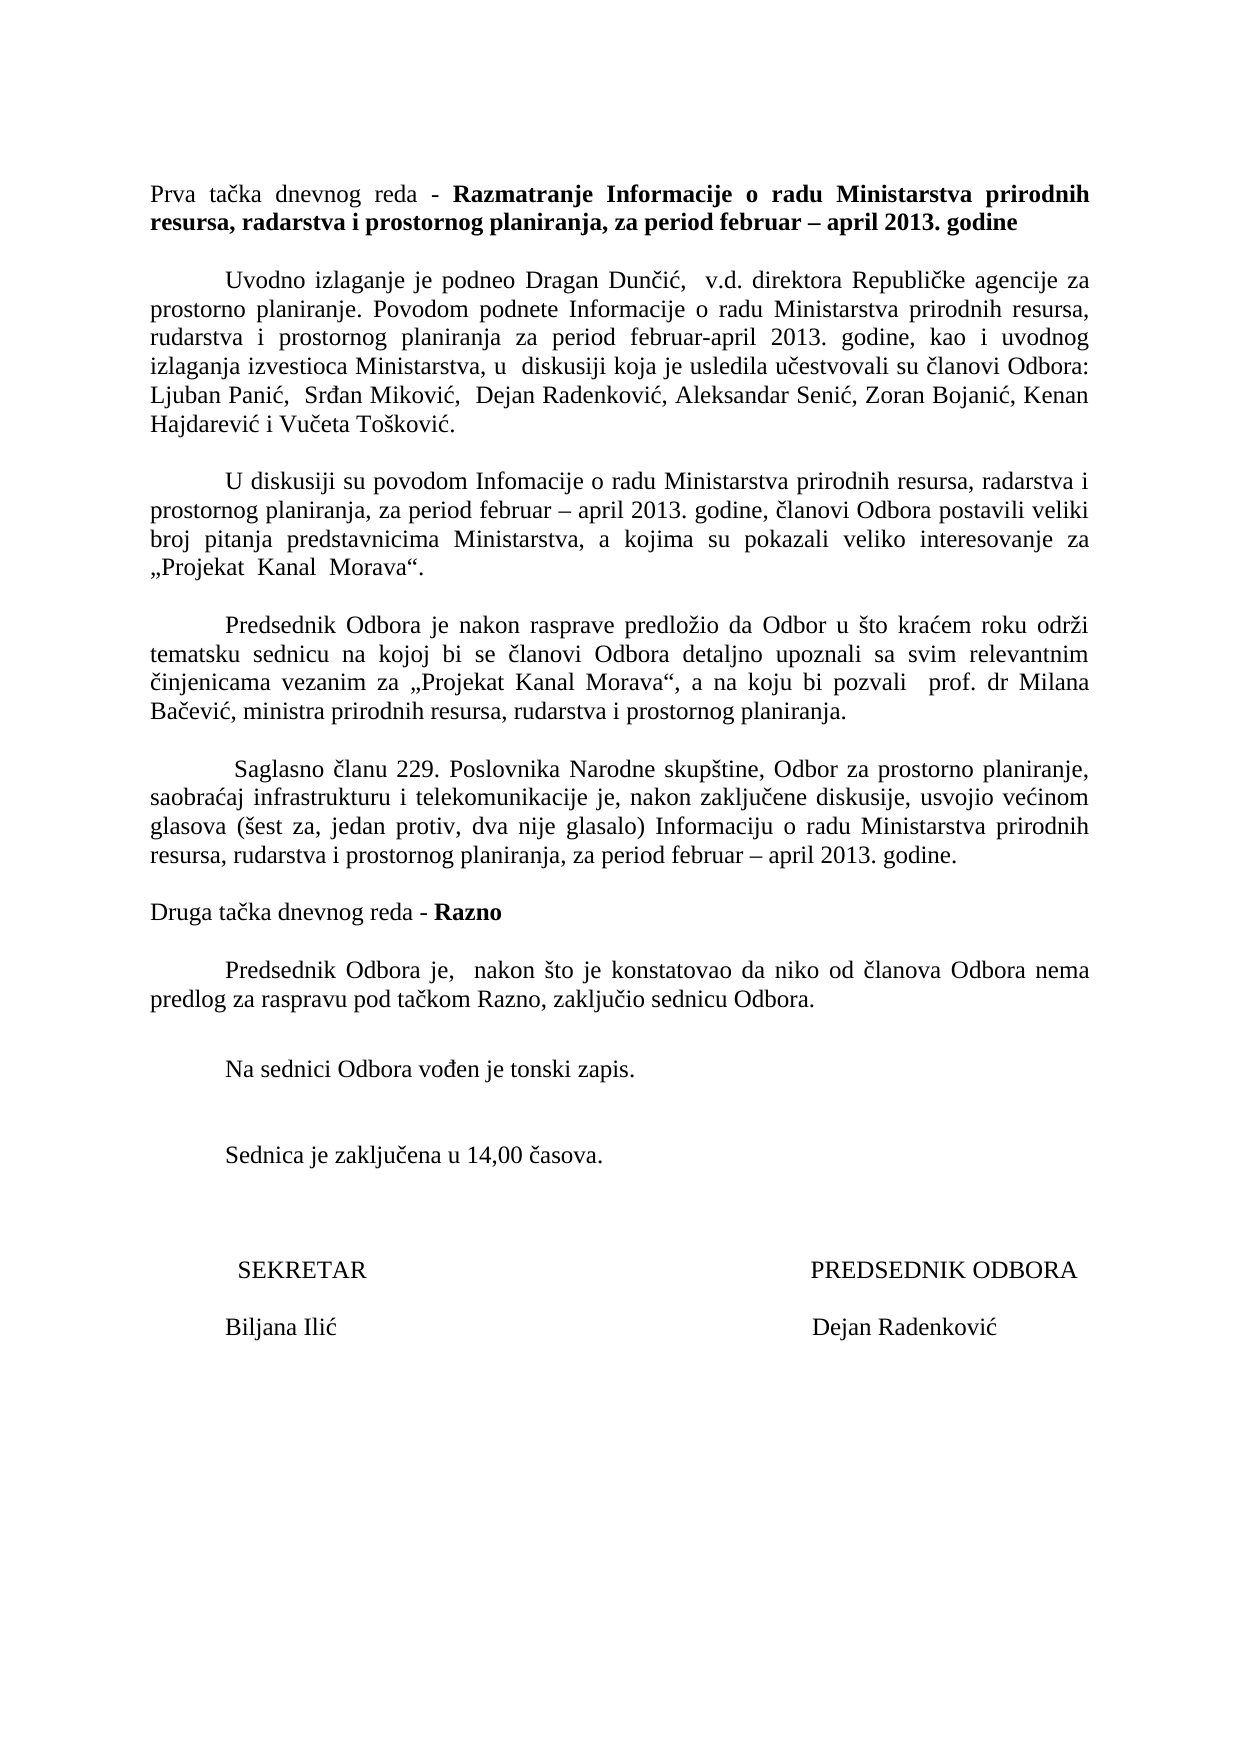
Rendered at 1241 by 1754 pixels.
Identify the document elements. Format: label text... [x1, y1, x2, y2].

text Biljana Ilić Dejan Radenković [225, 1312, 1090, 1370]
text Predsednik Odbora je, nakon što je konstatovao da niko od članova Odbora nema predlog za raspravu pod tačkom Razno, zaključio sednicu Odbora. [150, 955, 1090, 1012]
text Saglasno članu 229. Poslovnika Narodne skupštine, Odbor za prostorno planiranje, saobraćaj infrastrukturu i telekomunikacije je, nakon zaključene diskusije, usvojio većinom glasova (šest za, jedan protiv, dva nije glasalo) Informaciju o radu Ministarstva prirodnih resursa, rudarstva i prostornog planiranja, za period februar – april 2013. godine. [150, 754, 1090, 869]
text U diskusiji su povodom Infomacije o radu Ministarstva prirodnih resursa, radarstva i prostornog planiranja, za period februar – april 2013. godine, članovi Odbora postavili veliki broj pitanja predstavnicima Ministarstva, a kojima su pokazali veliko interesovanje za „Projekat Kanal Morava“. [150, 466, 1090, 581]
text Prva tačka dnevnog reda - Razmatranje Informacije o radu Ministarstva prirodnih resursa, radarstva i prostornog planiranja, za period februar – april 2013. godine [150, 179, 1090, 236]
text SEKRETAR PREDSEDNIK ODBORA [150, 1255, 1090, 1284]
text Predsednik Odbora je nakon rasprave predložio da Odbor u što kraćem roku održi tematsku sednicu na kojoj bi se članovi Odbora detaljno upoznali sa svim relevantnim činjenicama vezanim za „Projekat Kanal Morava“, a na koju bi pozvali prof. dr Milana Bačević, ministra prirodnih resursa, rudarstva i prostornog planiranja. [150, 610, 1090, 725]
text Uvodno izlaganje je podneo Dragan Dunčić, v.d. direktora Republičke agencije za prostorno planiranje. Povodom podnete Informacije o radu Ministarstva prirodnih resursa, rudarstva i prostornog planiranja za period februar-april 2013. godine, kao i uvodnog izlaganja izvestioca Ministarstva, u diskusiji koja je usledila učestvovali su članovi Odbora: Ljuban Panić, Srđan Miković, Dejan Radenković, Aleksandar Senić, Zoran Bojanić, Kenan Hajdarević i Vučeta Tošković. [150, 265, 1090, 437]
text Sednica je zaključena u 14,00 časova. [150, 1140, 1090, 1169]
text Druga tačka dnevnog reda - Razno [150, 897, 1090, 926]
text Na sednici Odbora vođen je tonski zapis. [150, 1054, 1090, 1082]
